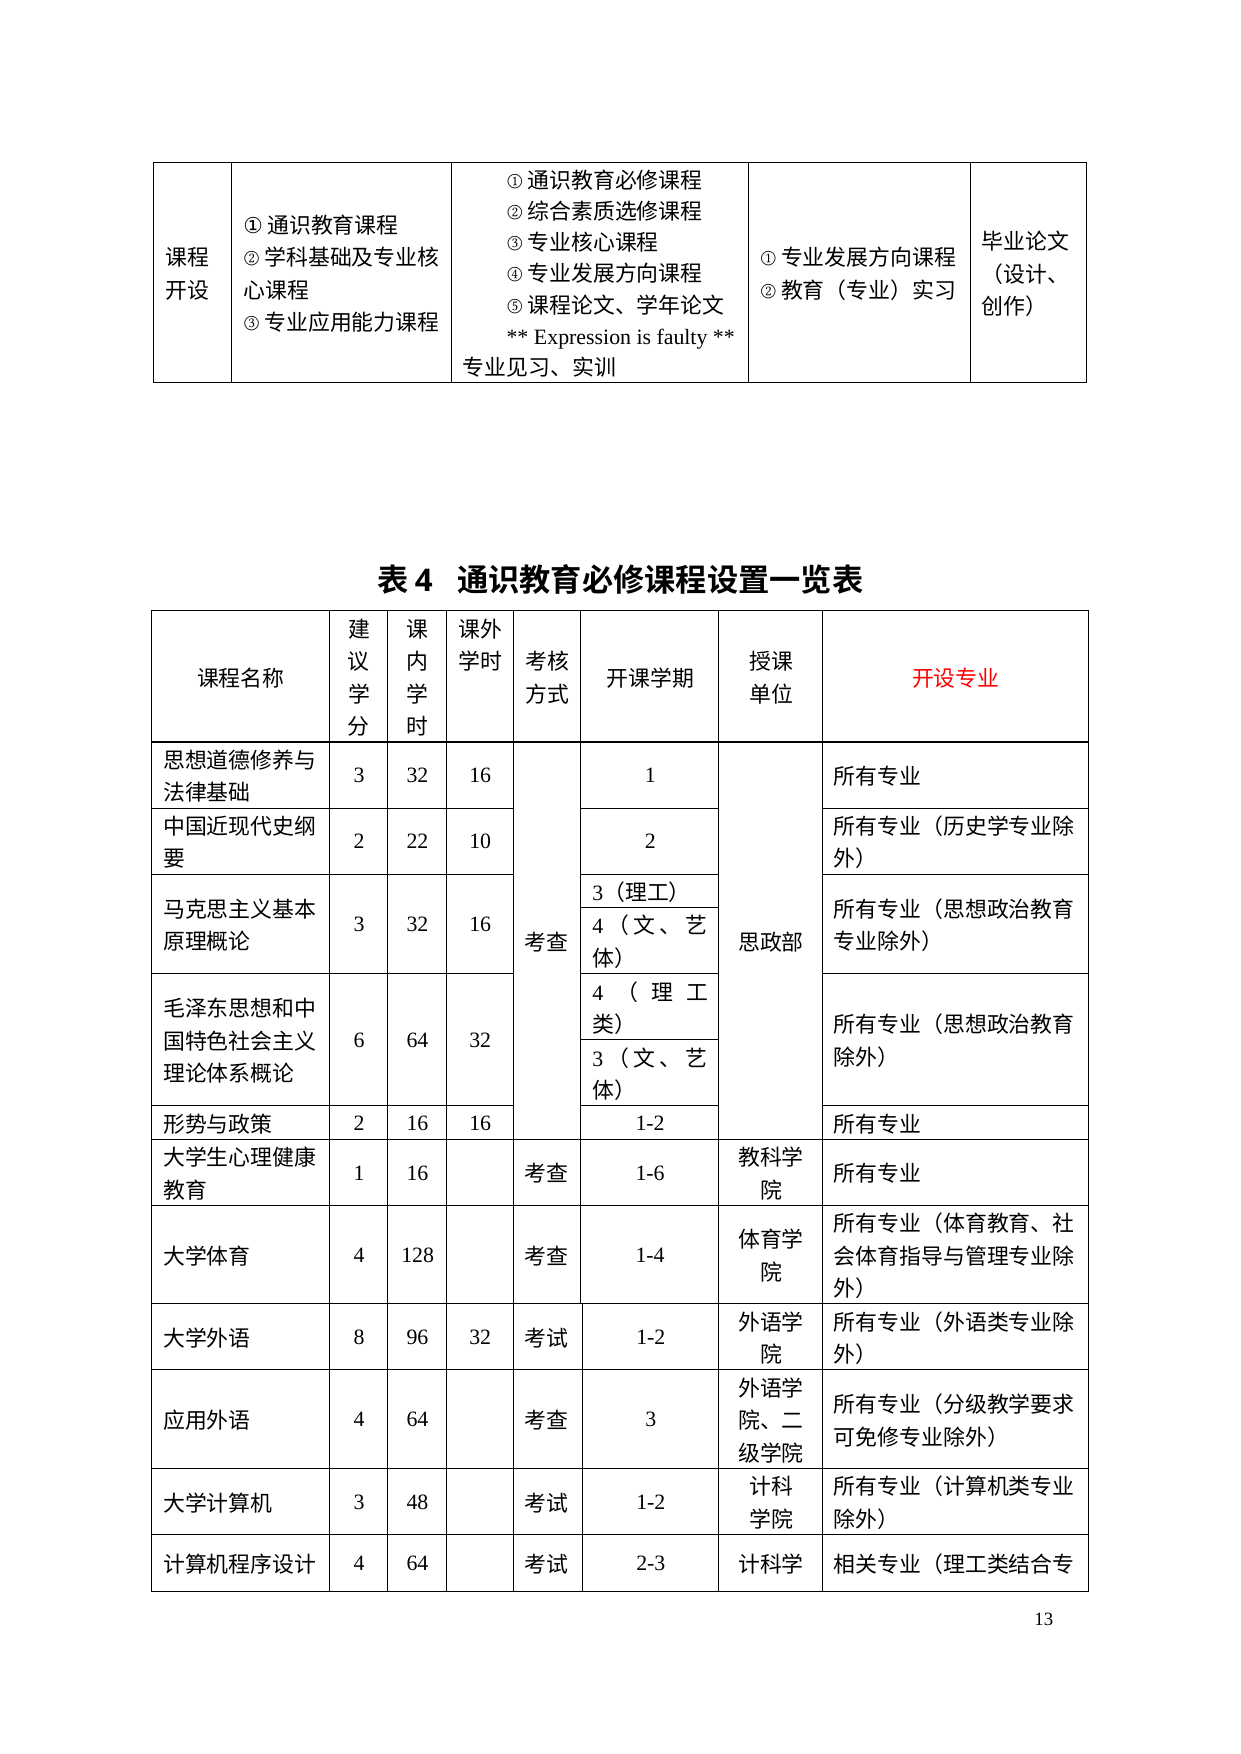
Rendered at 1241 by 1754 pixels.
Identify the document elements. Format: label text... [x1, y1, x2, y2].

table_cell 32 [388, 743, 446, 807]
table_cell 128 [388, 1206, 446, 1303]
table_cell 大学外语 [152, 1304, 329, 1369]
table_cell 计科 学院 [719, 1469, 822, 1534]
table_cell 大学生心理健康教育 [152, 1140, 329, 1205]
table_cell 计科学院 [719, 1535, 822, 1591]
table_cell 所有专业 [823, 1106, 1088, 1139]
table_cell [823, 1535, 1088, 1591]
table_cell 6 [330, 974, 387, 1105]
table_cell 2 [330, 809, 387, 873]
table_cell 考查 [514, 1370, 582, 1468]
table_cell 大学计算机 [152, 1469, 329, 1534]
table_cell 考试 [514, 1304, 582, 1369]
table_cell 1-4 [581, 1206, 718, 1303]
table_cell 1-2 [581, 1106, 718, 1139]
table_cell 16 [388, 1140, 446, 1205]
table_cell ①通识教育必修课程 ②综合素质选修课程 ③专业核心课程 ④专业发展方向课程 ⑤课程论文、学年论文 ⑥专业见习、实训 [452, 163, 748, 382]
table_cell 1-2 [583, 1304, 718, 1369]
table_cell 考查 [514, 1206, 580, 1303]
table_cell 4 [330, 1206, 387, 1303]
table_cell 64 [388, 1535, 446, 1591]
table_cell 课程 开设 [154, 163, 231, 382]
table_header 考核方式 [514, 611, 580, 741]
table_cell 毛泽东思想和中国特色社会主义理论体系概论 [152, 974, 329, 1105]
table_cell 计算机程序设计 [152, 1535, 329, 1591]
table_cell 64 [388, 974, 446, 1105]
table_cell 大学体育 [152, 1206, 329, 1303]
table_cell 所有专业（体育教育、社会体育指导与管理专业除外） [823, 1206, 1088, 1303]
table_cell 3（文、艺体） [581, 1040, 718, 1105]
table_header 开设专业 [823, 611, 1088, 741]
table_cell 22 [388, 809, 446, 873]
table_cell [447, 1140, 513, 1205]
table_cell 马克思主义基本原理概论 [152, 875, 329, 973]
table_cell 1-2 [583, 1469, 718, 1534]
table_cell 4 [330, 1535, 387, 1591]
table_cell 思政部 [719, 743, 822, 1139]
table_cell 所有专业（历史学专业除外） [823, 809, 1088, 873]
table_cell [447, 1535, 513, 1591]
table_cell 应用外语 [152, 1370, 329, 1468]
table_cell ①通识教育课程 ②学科基础及专业核心课程 ③专业应用能力课程 [232, 163, 451, 382]
table_cell 3 [583, 1370, 718, 1468]
table_cell 所有专业（思想政治教育除外） [823, 974, 1088, 1105]
table_cell [447, 1469, 513, 1534]
table_cell 考试 [514, 1535, 582, 1591]
table_cell 2-3 [583, 1535, 718, 1591]
table_cell 4 [330, 1370, 387, 1468]
table_cell 所有专业 [823, 1140, 1088, 1205]
text 表4 通识教育必修课程设置一览表 [187, 545, 1053, 610]
table_header 课内学时 [388, 611, 446, 741]
table_cell 教科学院 [719, 1140, 822, 1205]
table_cell 1 [330, 1140, 387, 1205]
table_cell 32 [447, 974, 513, 1105]
table_cell 8 [330, 1304, 387, 1369]
table_cell 1-6 [581, 1140, 718, 1205]
table_cell 3 [330, 743, 387, 807]
table_cell 2 [330, 1106, 387, 1139]
table_cell 16 [388, 1106, 446, 1139]
table_cell 32 [447, 1304, 513, 1369]
table_cell 体育学院 [719, 1206, 822, 1303]
table_cell [447, 1206, 513, 1303]
table_cell 4（文、艺体） [581, 908, 718, 973]
table_cell 外语学院、二级学院 [719, 1370, 822, 1468]
table_cell 64 [388, 1370, 446, 1468]
table_cell 10 [447, 809, 513, 873]
table_cell 所有专业（计算机类专业除外） [823, 1469, 1088, 1534]
table_cell 考试 [514, 1469, 582, 1534]
table_cell 16 [447, 743, 513, 807]
table_cell [447, 1370, 513, 1468]
table_header 课程名称 [152, 611, 329, 741]
table_cell 48 [388, 1469, 446, 1534]
table_header 课外 学时 [447, 611, 513, 741]
table_cell 外语学院 [719, 1304, 822, 1369]
table_cell 毕业论文（设计、创作） [971, 163, 1086, 382]
table_cell 16 [447, 875, 513, 973]
table_cell 中国近现代史纲要 [152, 809, 329, 873]
table_cell 所有专业（外语类专业除外） [823, 1304, 1088, 1369]
table_cell 所有专业（思想政治教育专业除外） [823, 875, 1088, 973]
table_cell 16 [447, 1106, 513, 1139]
table_cell 形势与政策 [152, 1106, 329, 1139]
table_header 授课 单位 [719, 611, 822, 741]
table_cell 32 [388, 875, 446, 973]
table_cell 思想道德修养与法律基础 [152, 743, 329, 807]
table_cell ①专业发展方向课程 ②教育（专业）实习 [749, 163, 970, 382]
table_cell 4（理工类） [581, 974, 718, 1039]
table_cell 所有专业（分级教学要求可免修专业除外） [823, 1370, 1088, 1468]
table_cell 3（理工） [581, 875, 718, 907]
table_cell 3 [330, 875, 387, 973]
table_cell 考查 [514, 743, 580, 1139]
table_cell 1 [581, 743, 718, 807]
table_cell 考查 [514, 1140, 580, 1205]
table_header 开课学期 [581, 611, 718, 741]
table_cell 所有专业 [823, 743, 1088, 807]
table_cell 2 [581, 809, 718, 873]
table_cell 3 [330, 1469, 387, 1534]
table_cell 96 [388, 1304, 446, 1369]
table_header 建议 学分 [330, 611, 387, 741]
